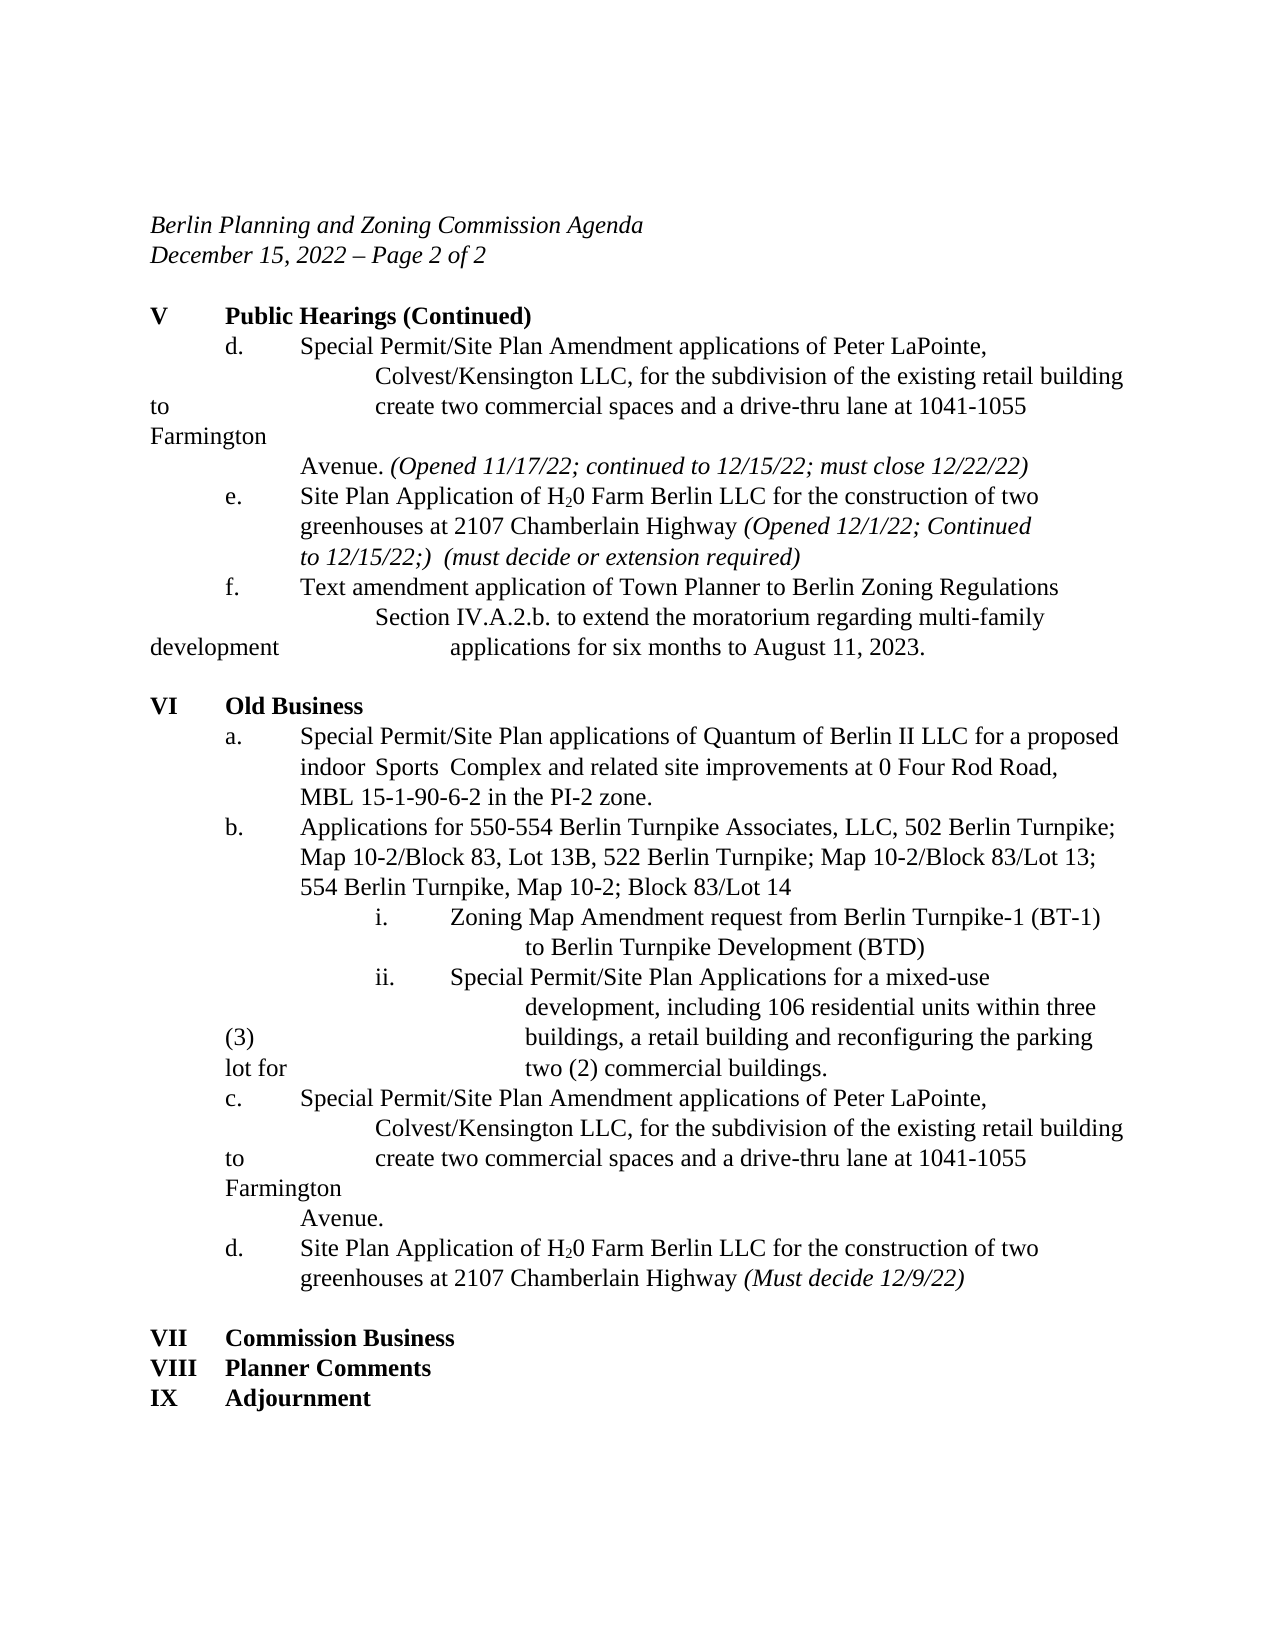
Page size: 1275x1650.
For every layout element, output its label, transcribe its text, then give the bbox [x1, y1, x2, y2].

text VIII Planner Comments [150, 1353, 1125, 1382]
text IX Adjournment [150, 1383, 1125, 1412]
text VII Commission Business [150, 1323, 1125, 1352]
text b. Applications for 550-554 Berlin Turnpike Associates, LLC, 502 Berlin Turnpike; Map 10-2/Block 83, Lot 13B, 522 Berlin Turnpike; Map 10-2/Block 83/Lot 13; 554 Berlin Turnpike, Map 10-2; Block 83/Lot 14 [150, 812, 1125, 901]
text VI Old Business [150, 691, 1125, 720]
text greenhouses at 2107 Chamberlain Highway (Must decide 12/9/22) [150, 1263, 1125, 1292]
text f. Text amendment application of Town Planner to Berlin Zoning Regulations Section IV.A.2.b. to extend the moratorium regarding multi-family development applications for six months to August 11, 2023. [150, 572, 1125, 661]
text December 15, 2022 – Page 2 of 2 [150, 241, 1125, 269]
text d. Site Plan Application of H20 Farm Berlin LLC for the construction of two [150, 1233, 1125, 1262]
text c. Special Permit/Site Plan Amendment applications of Peter LaPointe, Colvest/Kensington LLC, for the subdivision of the existing retail building to create two commercial spaces and a drive-thru lane at 1041-1055 Farmington [150, 1083, 1125, 1202]
text Avenue. (Opened 11/17/22; continued to 12/15/22; must close 12/22/22) [75, 451, 1125, 480]
text ii. Special Permit/Site Plan Applications for a mixed-use development, including 106 residential units within three (3) buildings, a retail building and reconfiguring the parking lot for two (2) commercial buildings. [150, 962, 1125, 1081]
text to 12/15/22;) (must decide or extension required) [150, 542, 1125, 570]
text Berlin Planning and Zoning Commission Agenda [150, 210, 1125, 239]
text Avenue. [75, 1203, 1125, 1232]
text V Public Hearings (Continued) [150, 301, 1125, 329]
text d. Special Permit/Site Plan Amendment applications of Peter LaPointe, Colvest/Kensington LLC, for the subdivision of the existing retail building to create two commercial spaces and a drive-thru lane at 1041-1055 Farmington [150, 331, 1125, 450]
text i. Zoning Map Amendment request from Berlin Turnpike-1 (BT-1) to Berlin Turnpike Development (BTD) [150, 902, 1125, 961]
text MBL 15-1-90-6-2 in the PI-2 zone. [150, 782, 1125, 810]
text e. Site Plan Application of H20 Farm Berlin LLC for the construction of two [150, 481, 1125, 510]
text greenhouses at 2107 Chamberlain Highway (Opened 12/1/22; Continued [150, 511, 1125, 540]
text a. Special Permit/Site Plan applications of Quantum of Berlin II LLC for a proposed indoor Sports Complex and related site improvements at 0 Four Rod Road, [150, 721, 1125, 780]
